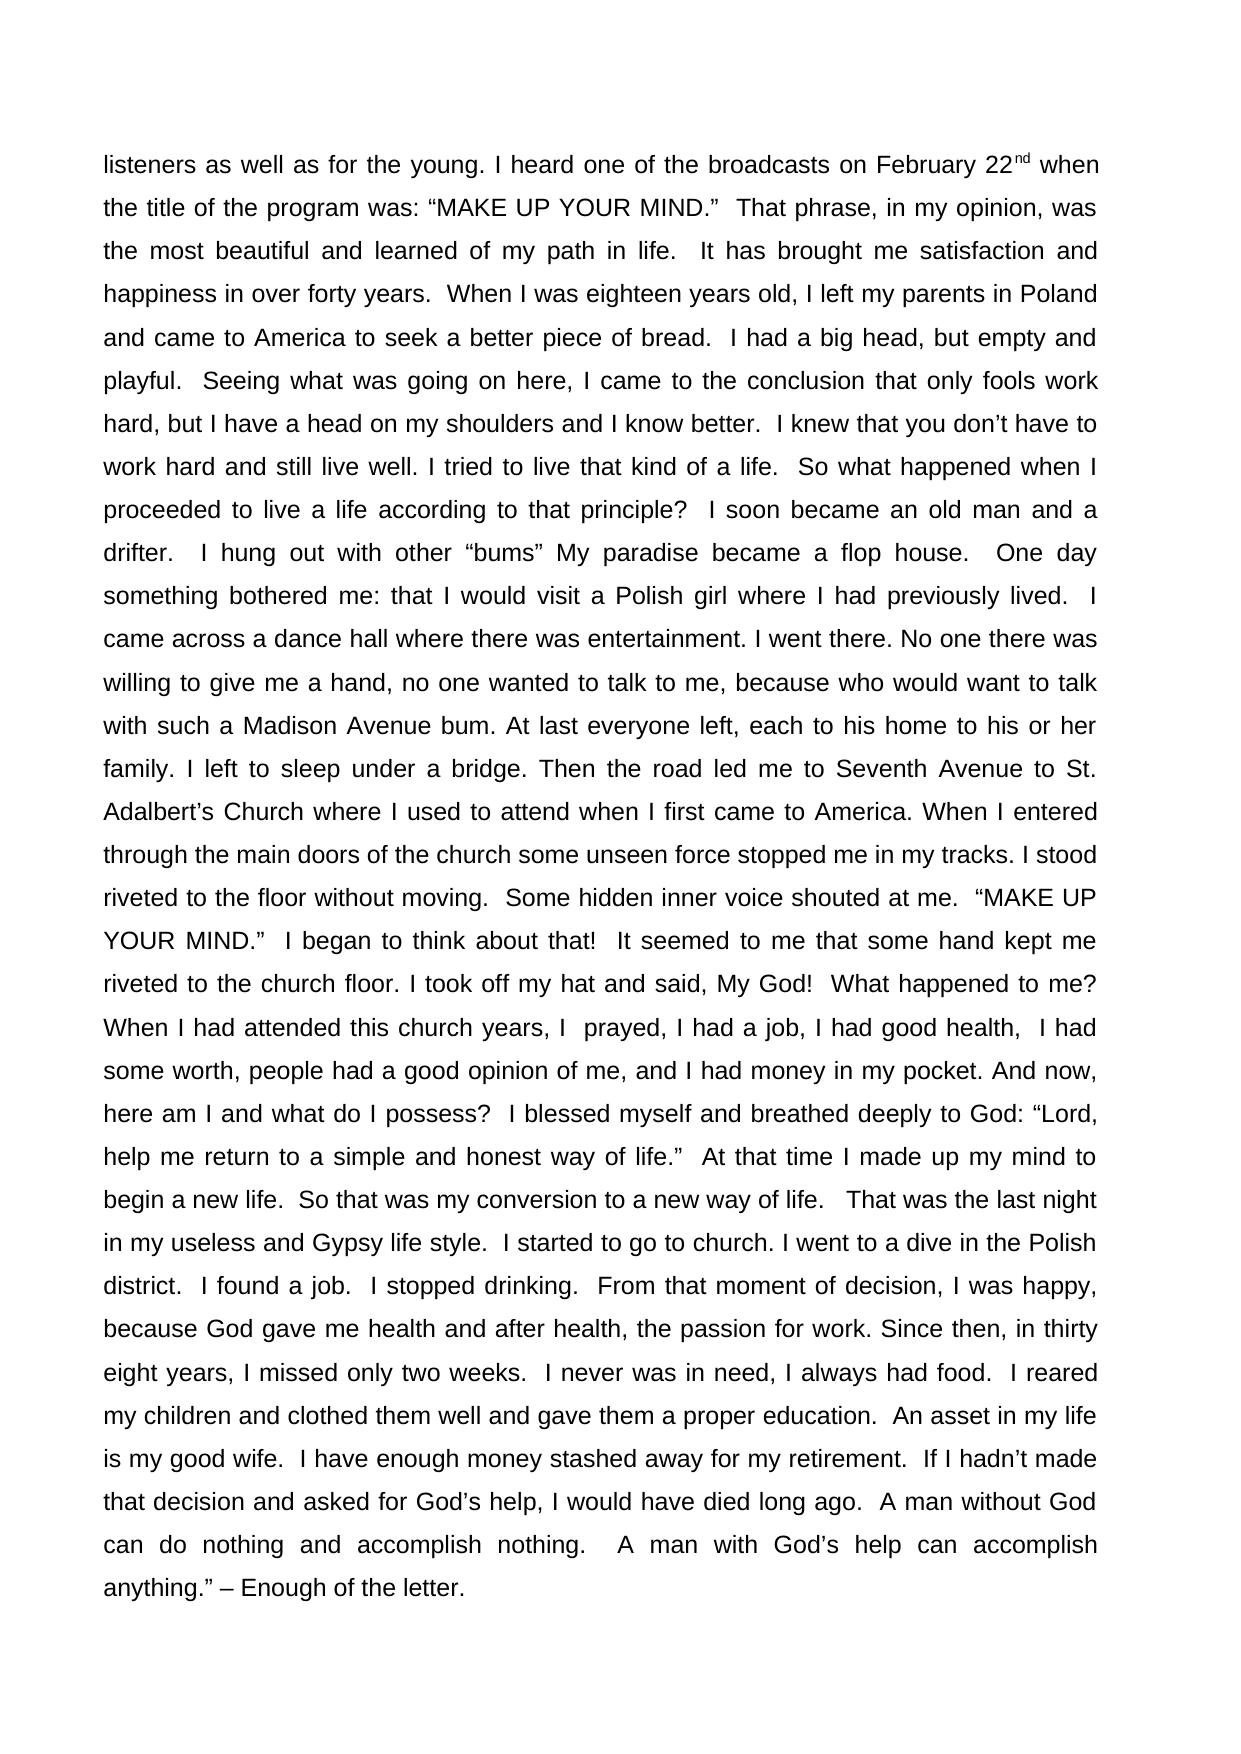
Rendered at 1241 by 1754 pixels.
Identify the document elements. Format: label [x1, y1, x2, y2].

text [103, 150, 1099, 1602]
